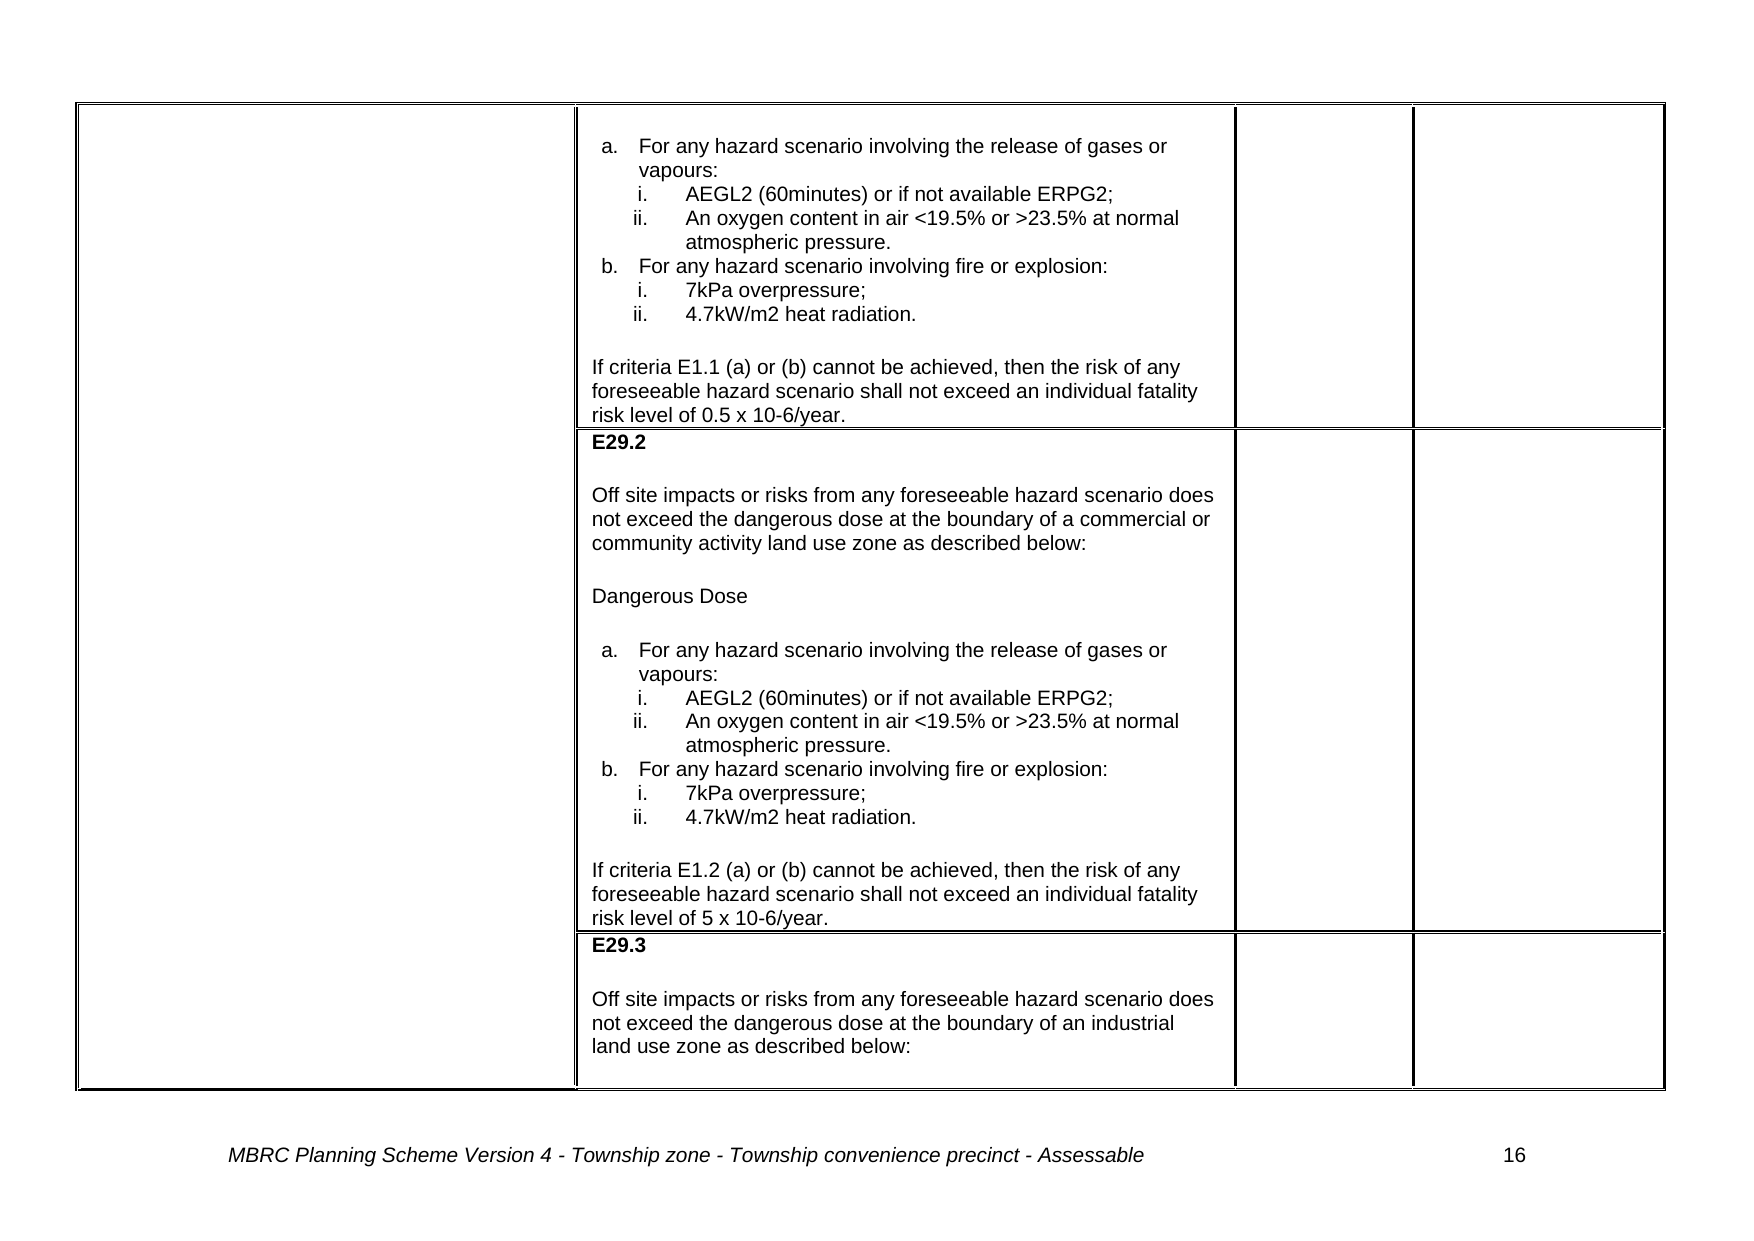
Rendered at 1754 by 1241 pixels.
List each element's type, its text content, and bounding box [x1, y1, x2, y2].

table_cell E29.2 Off site impacts or risks from any foreseeable hazard scenario does not exceed the dangerous dose at the boundary of a commercial or community activity land use zone as described below: Dangerous Dose For any hazard scenario involving the release of gases or vapours: AEGL2 (60minutes) or if not available ERPG2; An oxygen content in air <19.5% or >23.5% at normal atmospheric pressure. For any hazard scenario involving fire or explosion: 7kPa overpressure; 4.7kW/m2 heat radiation. If criteria E1.2 (a) or (b) cannot be achieved, then the risk of any foreseeable hazard scenario shall not exceed an individual fatality risk level of 5 x 10-6/year. [578, 430, 1234, 930]
table_cell [1235, 934, 1413, 1087]
table_cell [1235, 103, 1413, 427]
table_cell [1413, 105, 1663, 427]
table_cell [1237, 430, 1412, 930]
table_cell [1413, 930, 1664, 1087]
table_cell [1413, 427, 1664, 930]
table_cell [576, 934, 1235, 1087]
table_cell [576, 105, 1235, 427]
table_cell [77, 103, 576, 1087]
